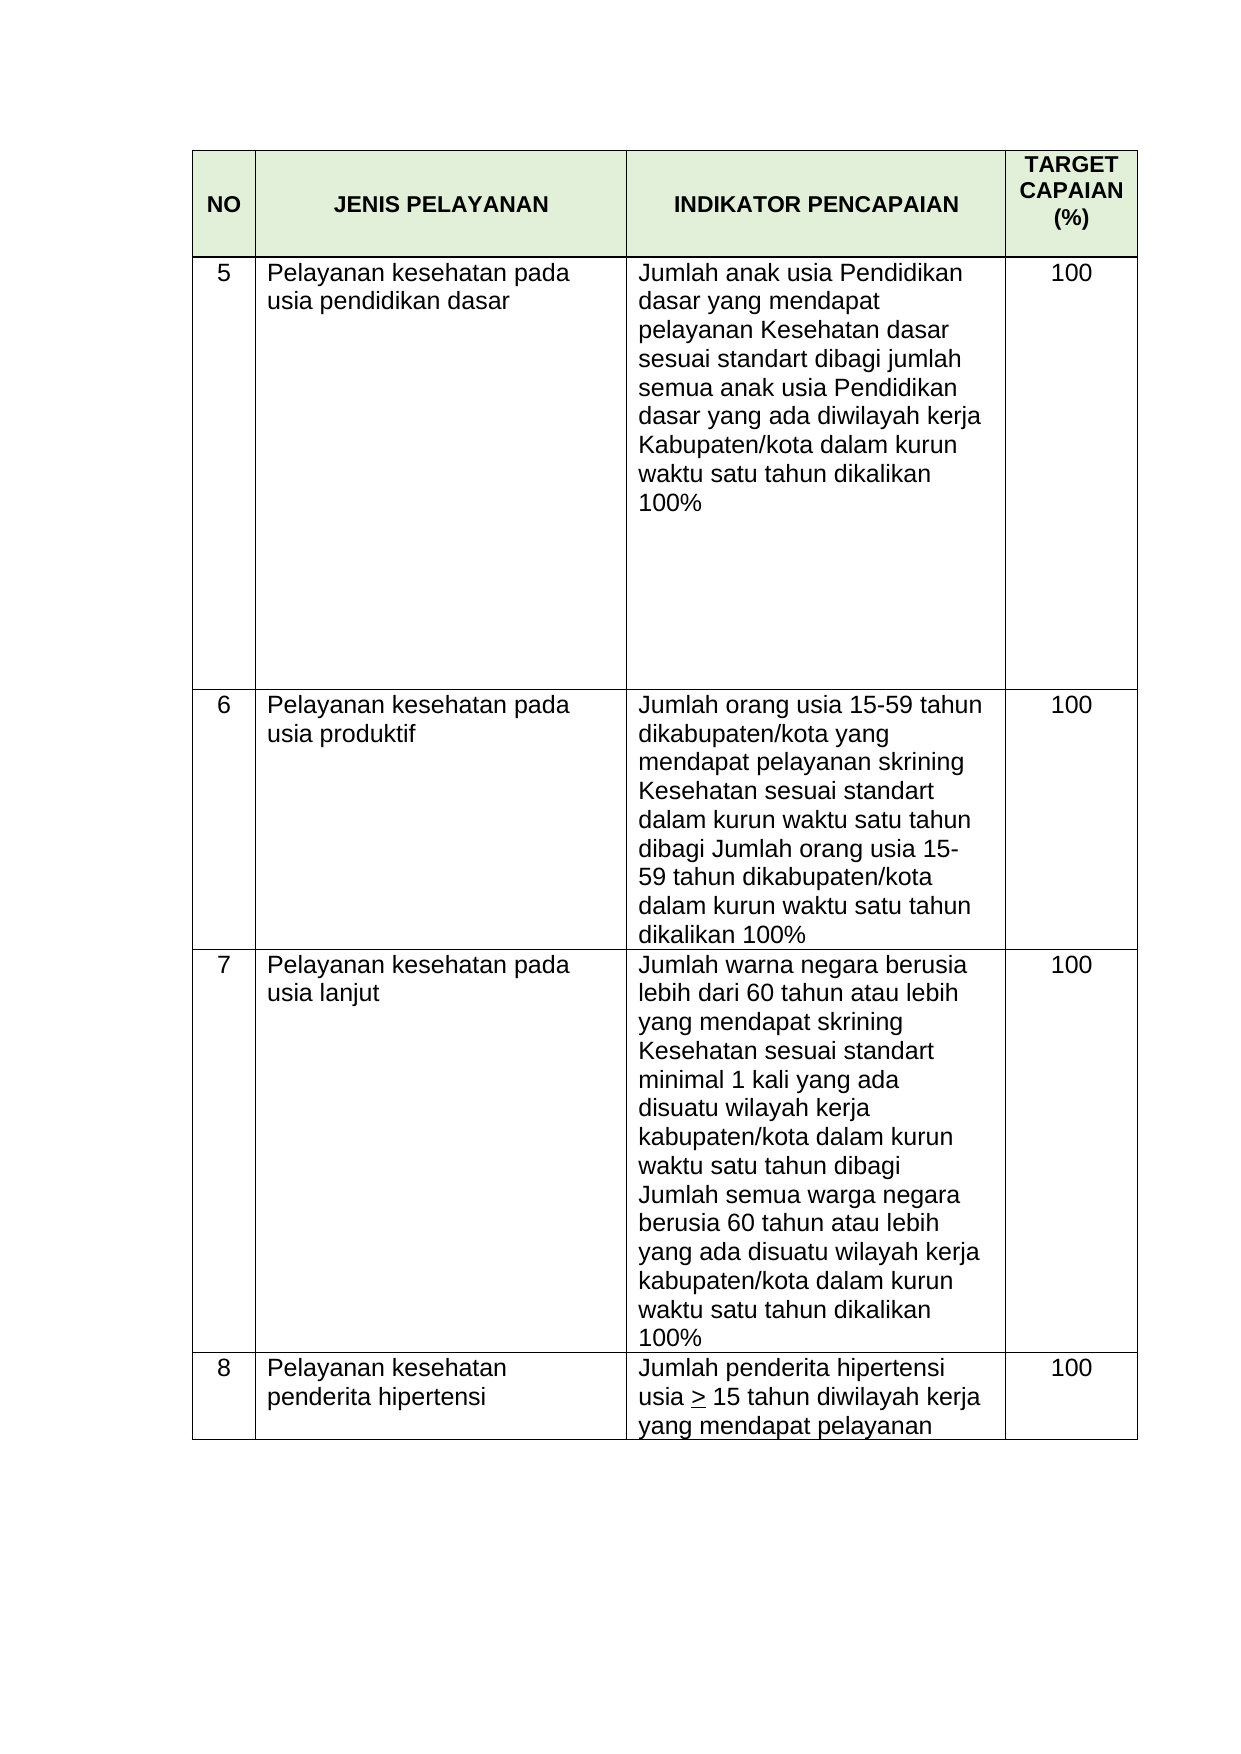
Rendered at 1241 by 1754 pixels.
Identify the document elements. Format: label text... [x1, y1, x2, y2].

table_cell Pelayanan kesehatan pada usia lanjut [256, 950, 626, 1352]
table_cell Jumlah warna negara berusia lebih dari 60 tahun atau lebih yang mendapat skrining Kesehatan sesuai standart minimal 1 kali yang ada disuatu wilayah kerja kabupaten/kota dalam kurun waktu satu tahun dibagi Jumlah semua warga negara berusia 60 tahun atau lebih yang ada disuatu wilayah kerja kabupaten/kota dalam kurun waktu satu tahun dikalikan 100% [627, 950, 1005, 1352]
table_cell 100 [1006, 690, 1137, 948]
table_cell 6 [193, 690, 255, 948]
table_header TARGET CAPAIAN (%) [1006, 151, 1137, 256]
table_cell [627, 1353, 1005, 1439]
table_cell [256, 1353, 626, 1439]
table_cell 100 [1006, 1353, 1137, 1439]
table_header JENIS PELAYANAN [256, 151, 626, 256]
table_cell 8 [193, 1353, 255, 1439]
table_cell Jumlah anak usia Pendidikan dasar yang mendapat pelayanan Kesehatan dasar sesuai standart dibagi jumlah semua anak usia Pendidikan dasar yang ada diwilayah kerja Kabupaten/kota dalam kurun waktu satu tahun dikalikan 100% [627, 258, 1005, 689]
table_cell 7 [193, 950, 255, 1352]
table_header INDIKATOR PENCAPAIAN [627, 151, 1005, 256]
table_cell 100 [1006, 950, 1137, 1352]
table_cell 5 [193, 258, 255, 689]
table_cell Jumlah orang usia 15-59 tahun dikabupaten/kota yang mendapat pelayanan skrining Kesehatan sesuai standart dalam kurun waktu satu tahun dibagi Jumlah orang usia 15-59 tahun dikabupaten/kota dalam kurun waktu satu tahun dikalikan 100% [627, 690, 1005, 948]
table_cell 100 [1006, 258, 1137, 689]
table_header NO [193, 151, 255, 256]
table_cell Pelayanan kesehatan pada usia produktif [256, 690, 626, 948]
table_cell Pelayanan kesehatan pada usia pendidikan dasar [256, 258, 626, 689]
